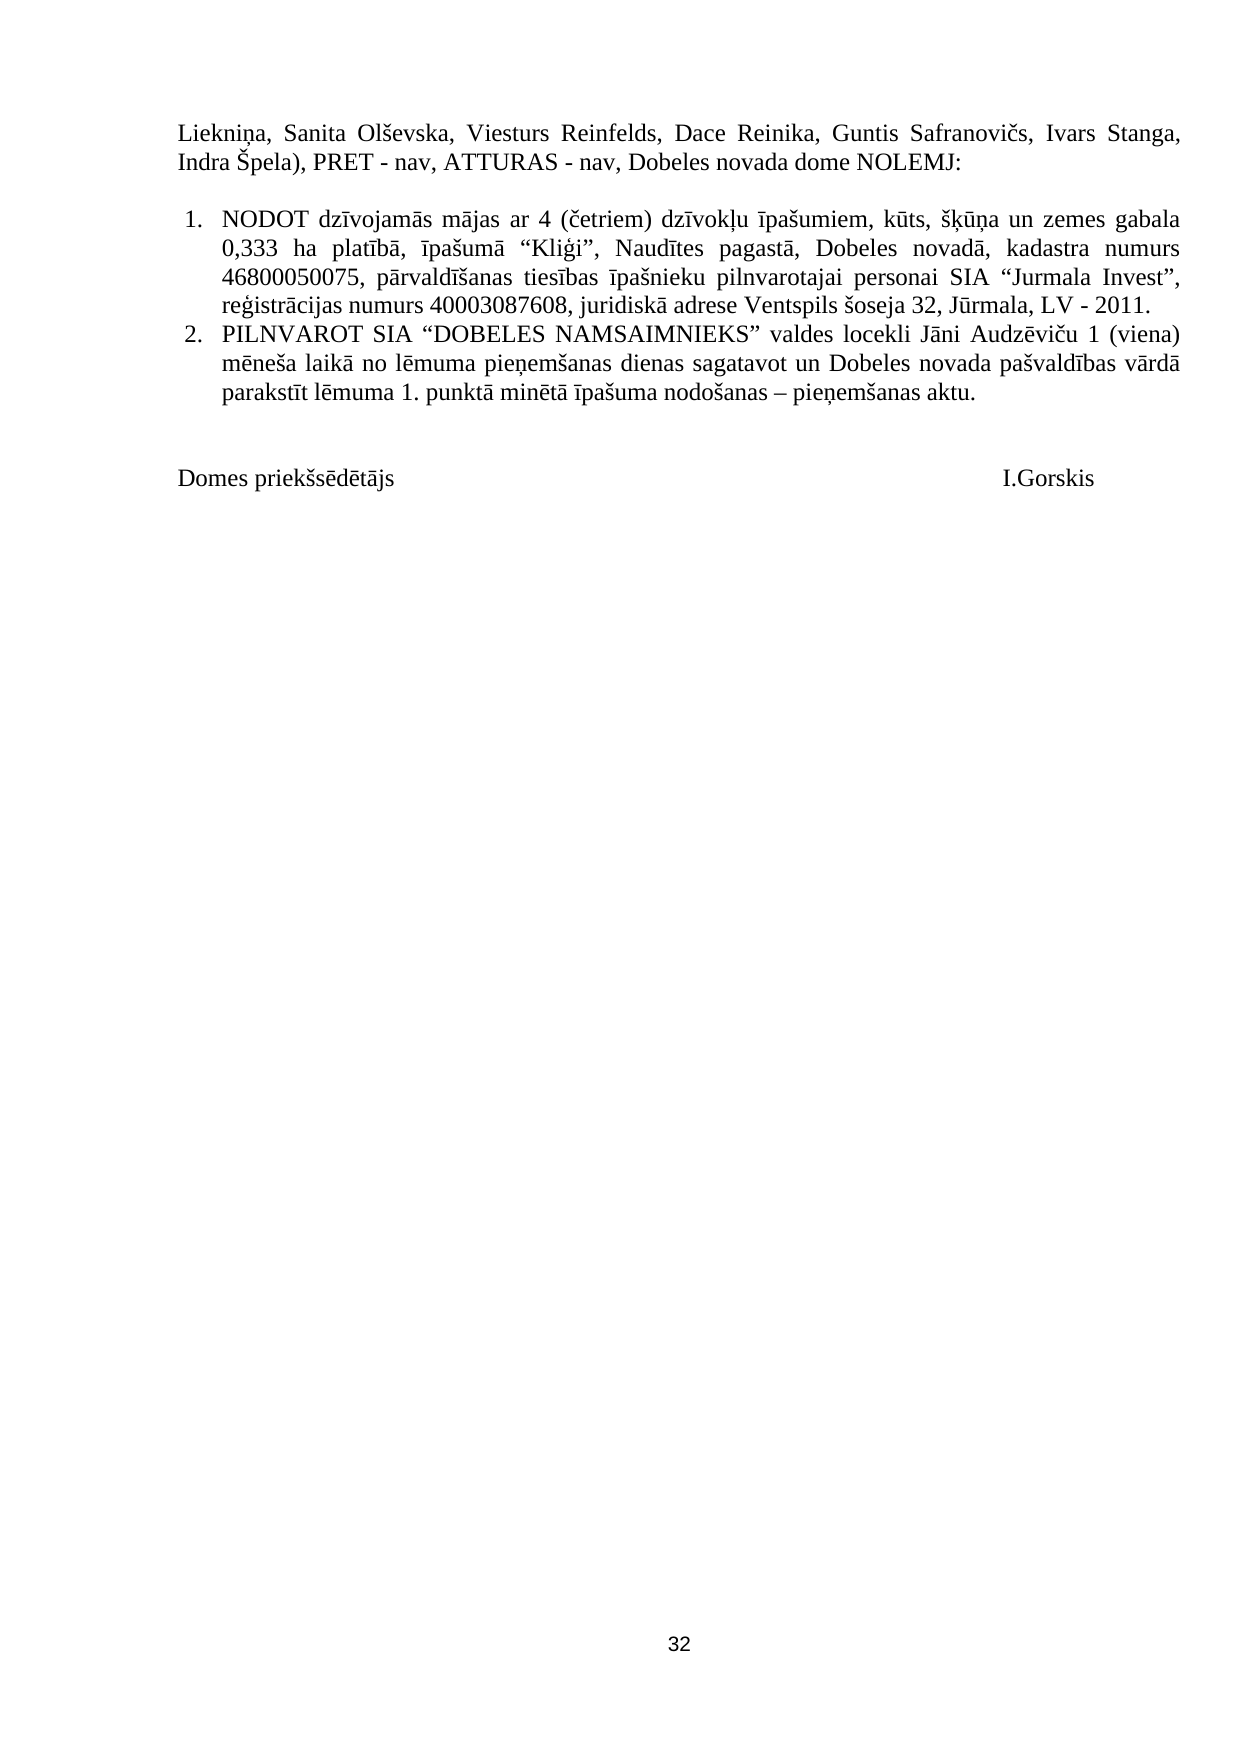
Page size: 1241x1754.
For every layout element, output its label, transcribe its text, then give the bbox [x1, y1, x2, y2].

list NODOT dzīvojamās mājas ar 4 (četriem) dzīvokļu īpašumiem, kūts, šķūņa un zemes gabala 0,333 ha platībā, īpašumā “Kliģi”, Naudītes pagastā, Dobeles novadā, kadastra numurs 46800050075, pārvaldīšanas tiesības īpašnieku pilnvarotajai personai SIA “Jurmala Invest”, reģistrācijas numurs 40003087608, juridiskā adrese Ventspils šoseja 32, Jūrmala, LV - 2011. [184, 204, 1181, 319]
list PILNVAROT SIA “DOBELES NAMSAIMNIEKS” valdes locekli Jāni Audzēviču 1 (viena) mēneša laikā no lēmuma pieņemšanas dienas sagatavot un Dobeles novada pašvaldības vārdā parakstīt lēmuma 1. punktā minētā īpašuma nodošanas – pieņemšanas aktu. [184, 319, 1181, 406]
text Domes priekšsēdētājs I.Gorskis [177, 463, 1181, 492]
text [177, 118, 1181, 176]
